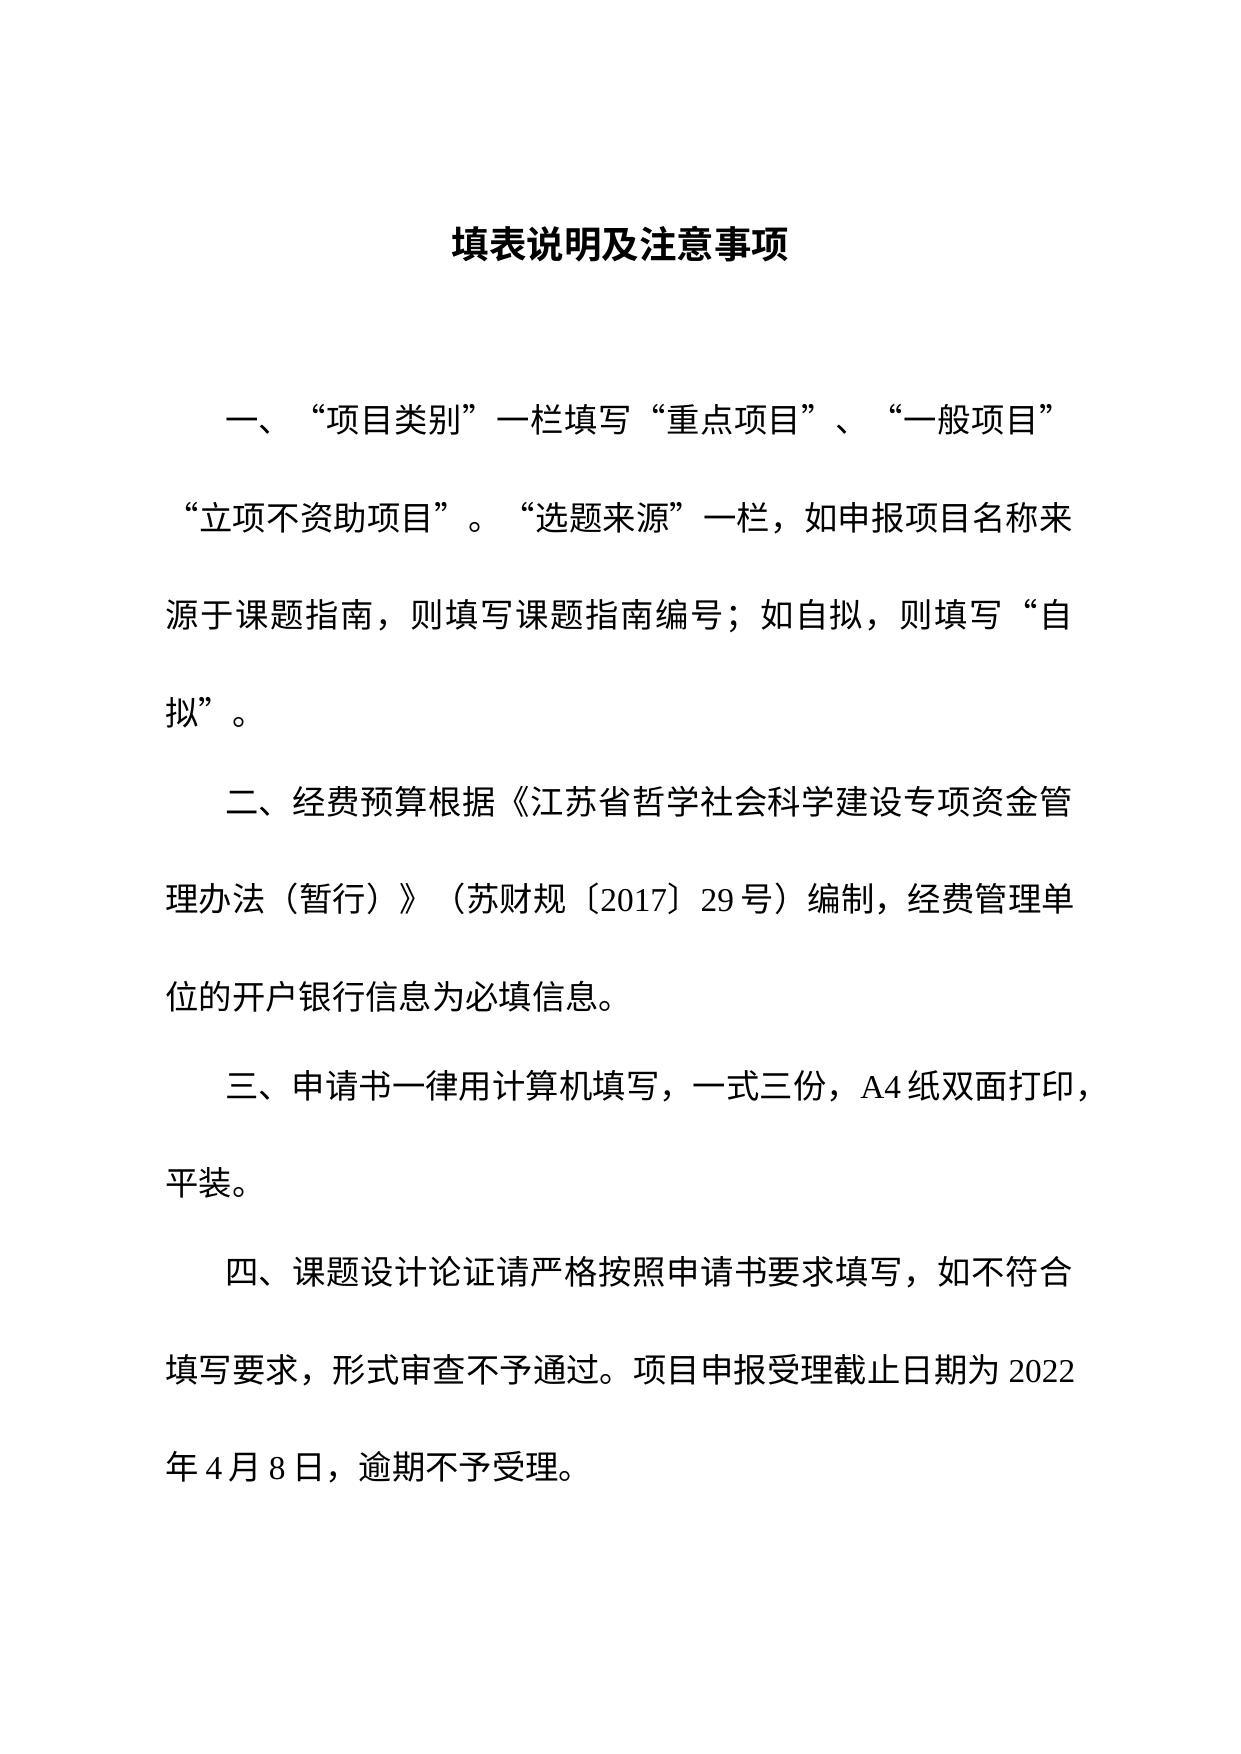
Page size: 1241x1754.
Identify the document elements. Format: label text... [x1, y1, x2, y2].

text 填表说明及注意事项 [165, 209, 1075, 274]
text 一、“项目类别”一栏填写“重点项目”、“一般项目”、“立项不资助项目”。“选题来源”一栏，如申报项目名称来源于课题指南，则填写课题指南编号；如自拟，则填写“自拟”。 [165, 386, 1075, 743]
text 四、课题设计论证请严格按照申请书要求填写，如不符合填写要求，形式审查不予通过。项目申报受理截止日期为2022年4月8日，逾期不予受理。 [165, 1238, 1075, 1498]
text 二、经费预算根据《江苏省哲学社会科学建设专项资金管理办法（暂行）》（苏财规〔2017〕29号）编制，经费管理单位的开户银行信息为必填信息。 [165, 767, 1075, 1027]
text 三、申请书一律用计算机填写，一式三份，A4纸双面打印，平装。 [165, 1051, 1075, 1214]
